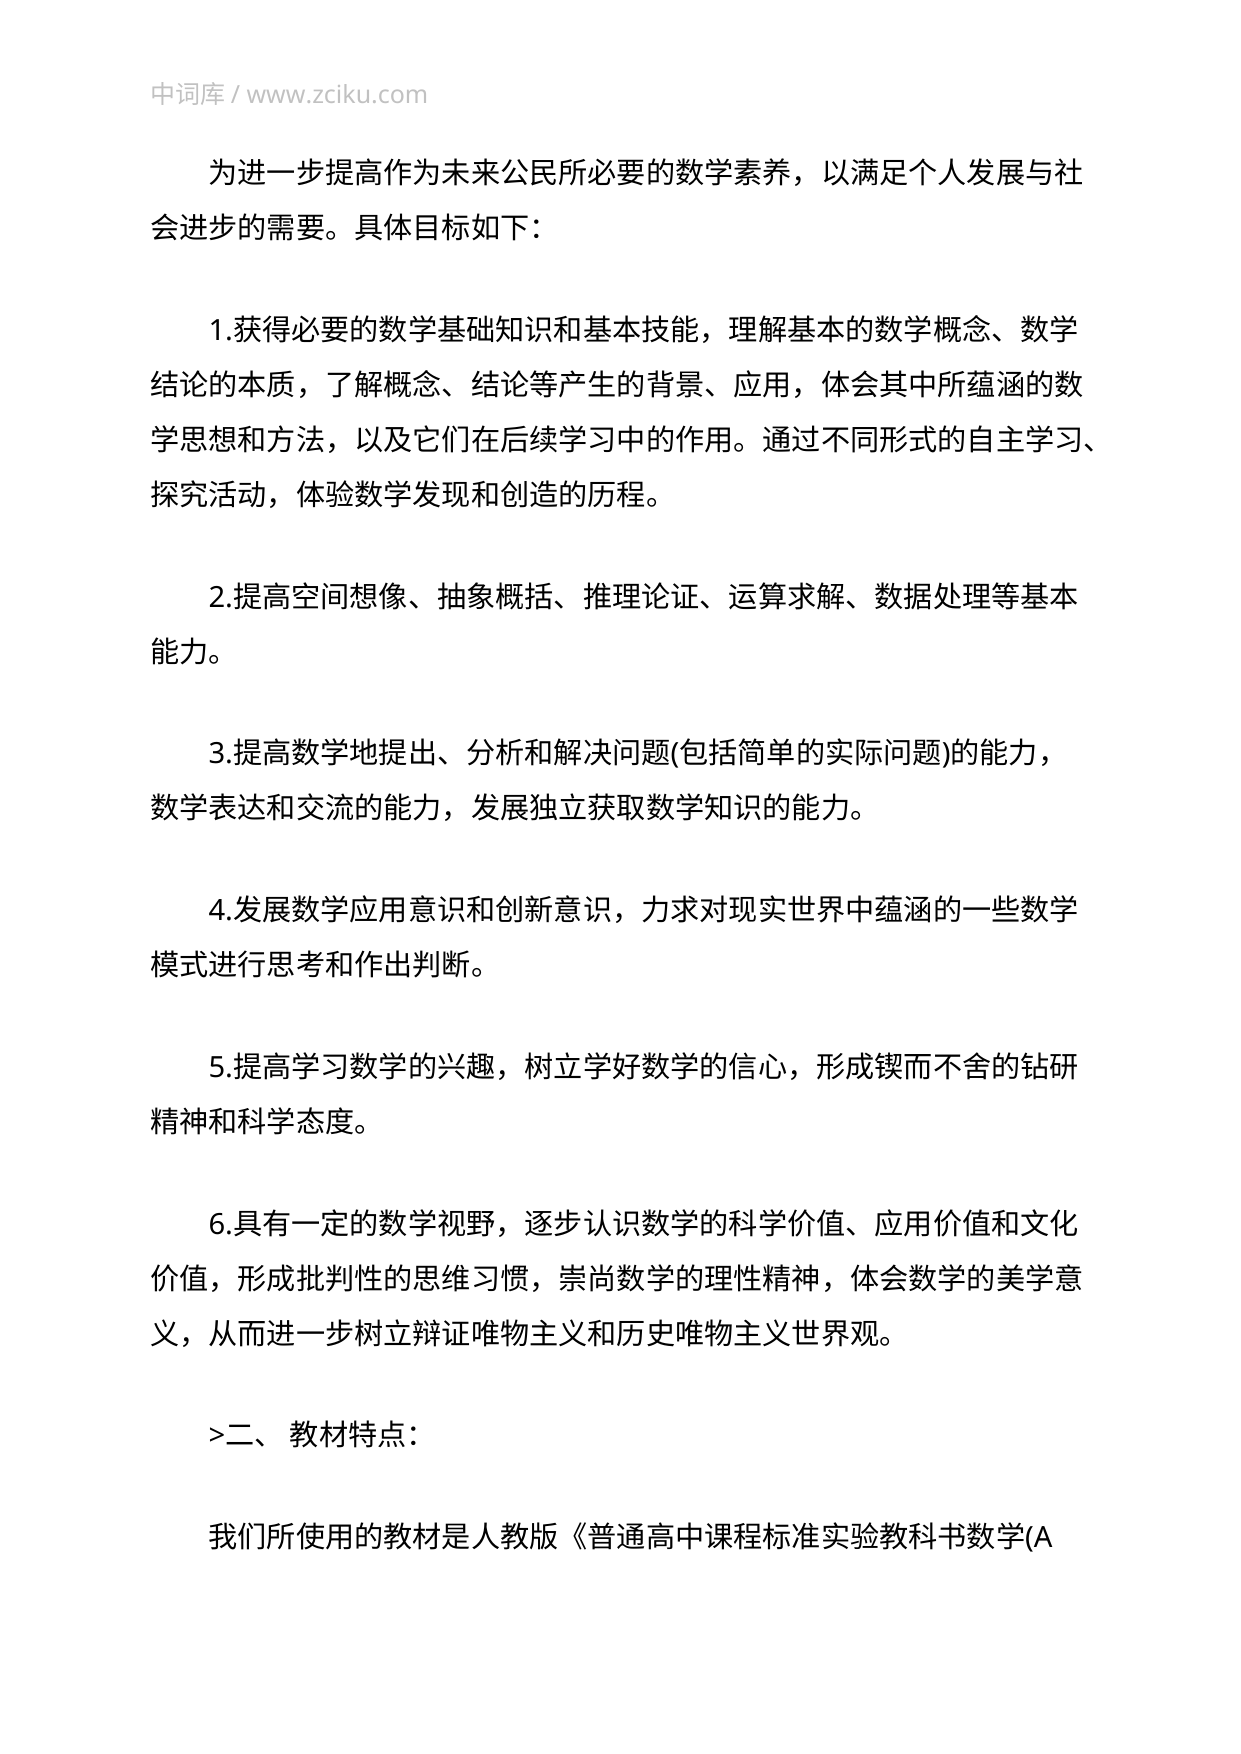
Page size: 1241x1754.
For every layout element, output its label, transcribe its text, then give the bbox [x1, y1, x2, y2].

text 4.发展数学应用意识和创新意识，力求对现实世界中蕴涵的一些数学模式进行思考和作出判断。 [150, 887, 1090, 984]
text >二、 教材特点： [150, 1412, 1090, 1454]
text 5.提高学习数学的兴趣，树立学好数学的信心，形成锲而不舍的钻研精神和科学态度。 [150, 1043, 1090, 1141]
text 2.提高空间想像、抽象概括、推理论证、运算求解、数据处理等基本能力。 [150, 573, 1090, 671]
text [150, 1514, 1090, 1556]
text 为进一步提高作为未来公民所必要的数学素养，以满足个人发展与社会进步的需要。具体目标如下： [150, 150, 1090, 247]
text 1.获得必要的数学基础知识和基本技能，理解基本的数学概念、数学结论的本质，了解概念、结论等产生的背景、应用，体会其中所蕴涵的数学思想和方法，以及它们在后续学习中的作用。通过不同形式的自主学习、探究活动，体验数学发现和创造的历程。 [150, 307, 1090, 514]
text 3.提高数学地提出、分析和解决问题(包括简单的实际问题)的能力，数学表达和交流的能力，发展独立获取数学知识的能力。 [150, 730, 1090, 827]
text 6.具有一定的数学视野，逐步认识数学的科学价值、应用价值和文化价值，形成批判性的思维习惯，崇尚数学的理性精神，体会数学的美学意义，从而进一步树立辩证唯物主义和历史唯物主义世界观。 [150, 1200, 1090, 1352]
